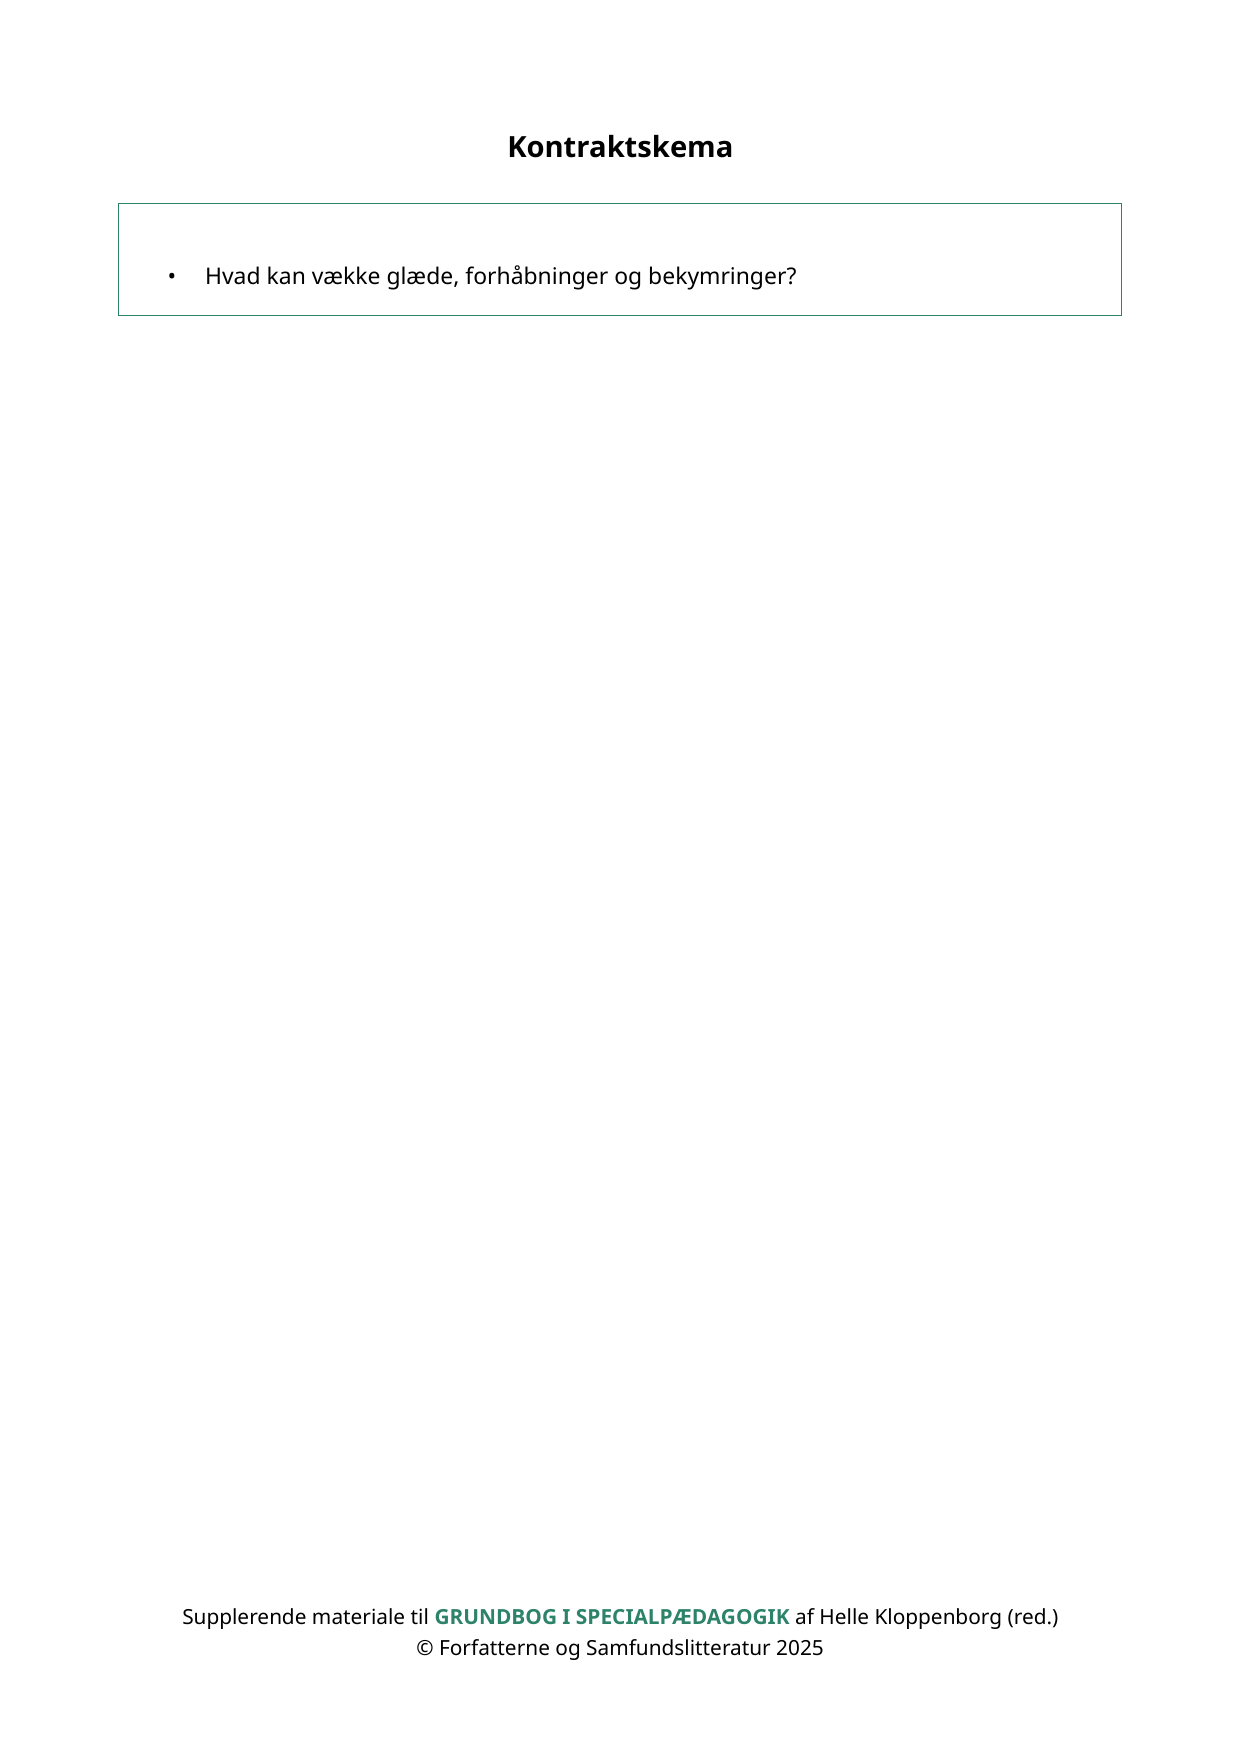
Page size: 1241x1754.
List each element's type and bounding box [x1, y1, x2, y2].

table_cell [119, 204, 1121, 315]
